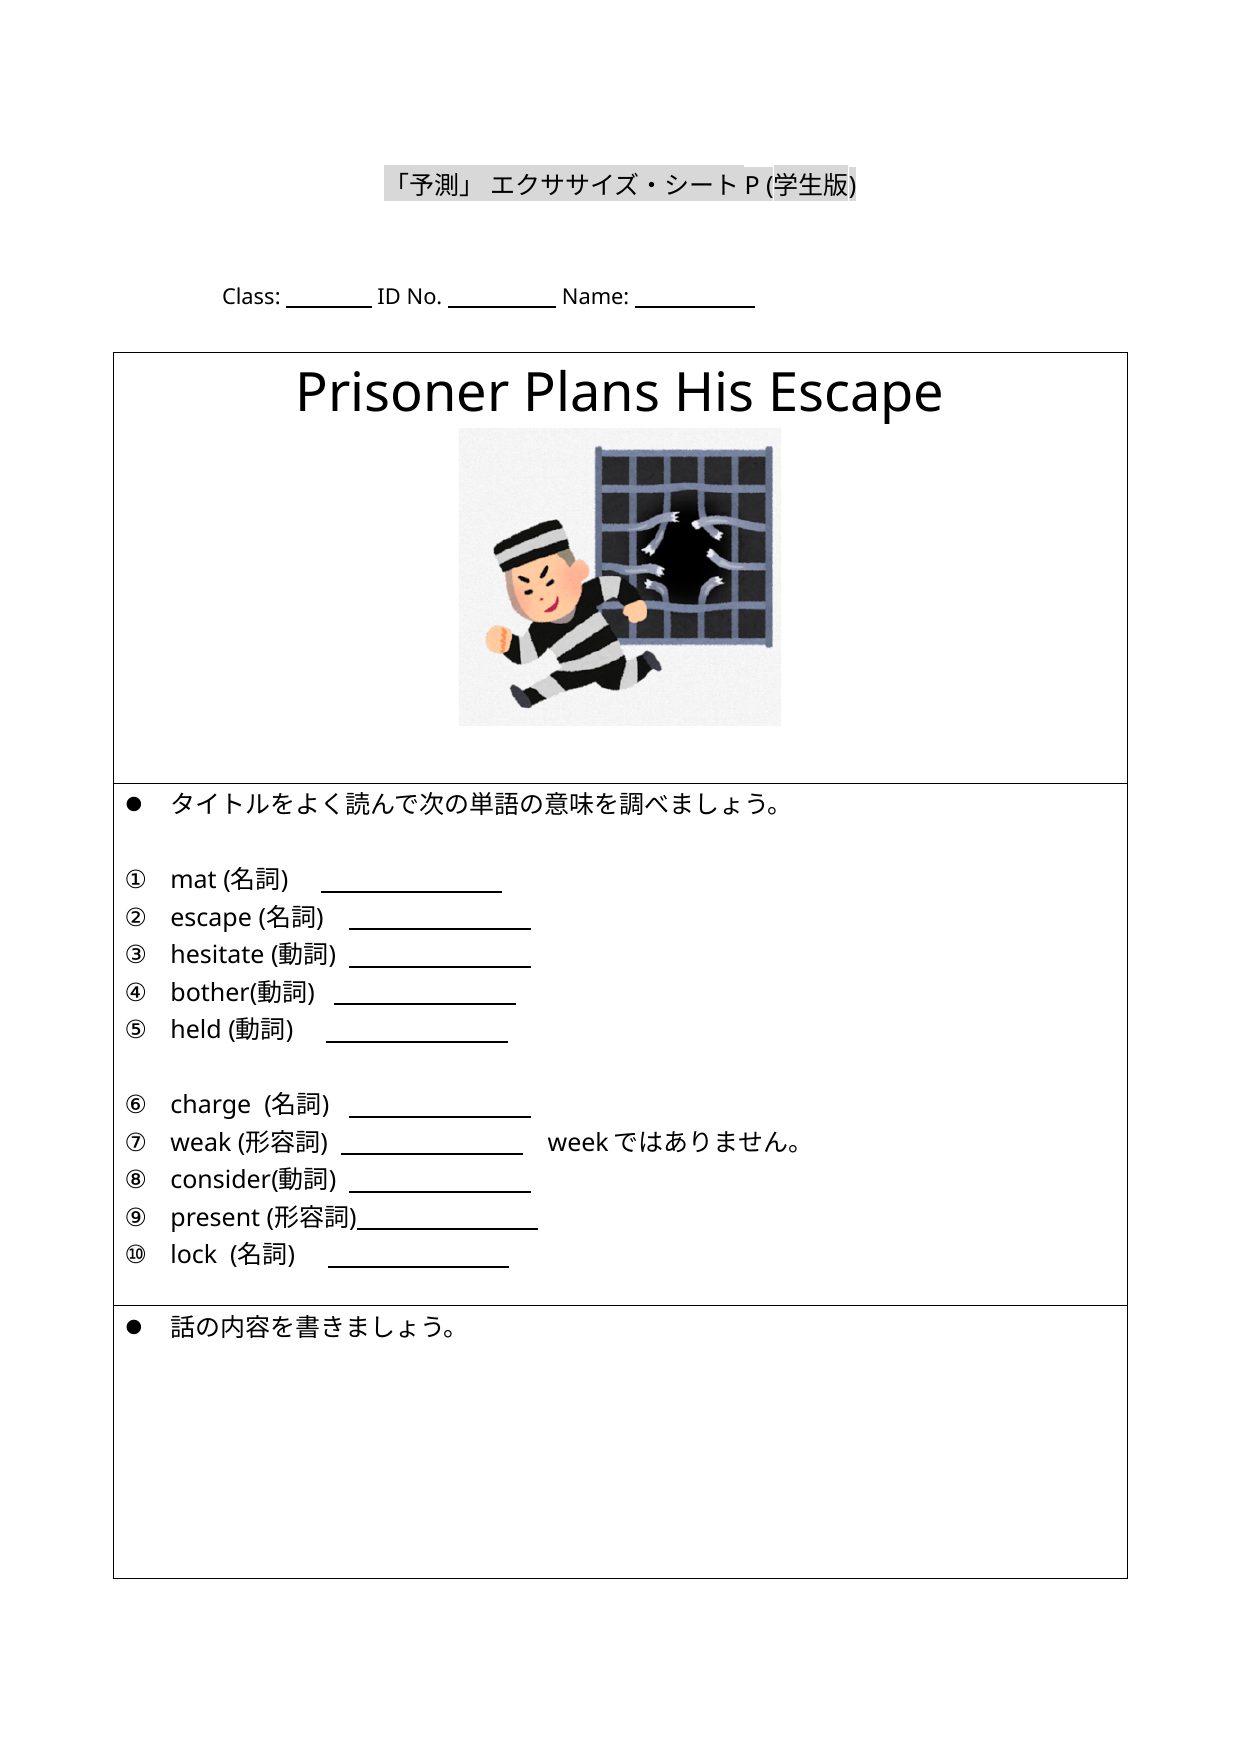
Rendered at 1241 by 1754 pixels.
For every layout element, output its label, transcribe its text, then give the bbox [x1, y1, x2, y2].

table_header Prisoner Plans His Escape [114, 353, 1127, 783]
text Class: ID No. Name: [112, 277, 1128, 314]
table_cell 話の内容を書きましょう。 [114, 1306, 1127, 1577]
text 「予測」 エクササイズ・シートP (学生版) [112, 164, 1128, 202]
picture [458, 428, 782, 726]
table_cell タイトルをよく読んで次の単語の意味を調べましょう。 mat (名詞) escape (名詞) hesitate (動詞) bother(動詞) held (動詞) charge (名詞) weak (形容詞) weekではありません。 consider(動詞) present (形容詞) lock (名詞) [114, 784, 1127, 1305]
